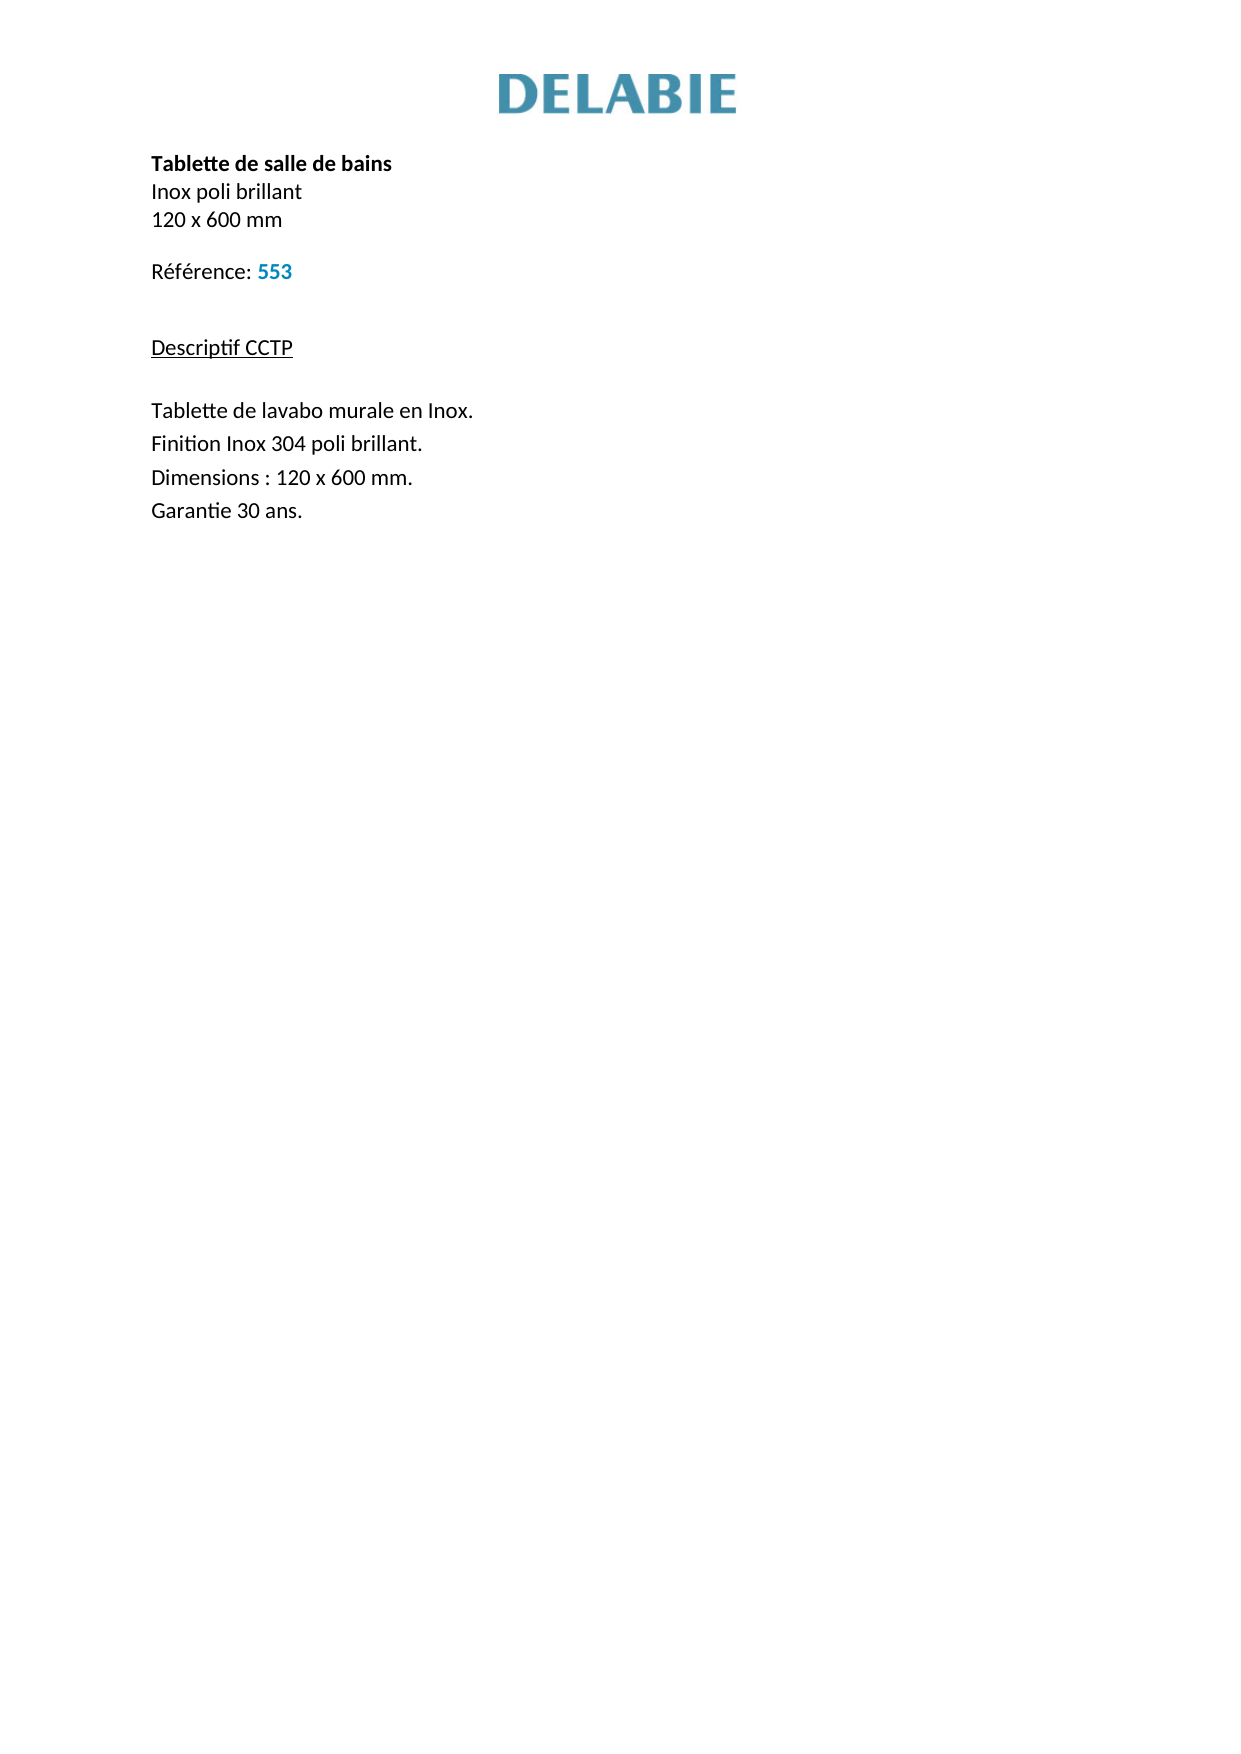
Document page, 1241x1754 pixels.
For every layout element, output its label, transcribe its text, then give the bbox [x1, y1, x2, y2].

text 120 x 600 mm [151, 205, 1084, 233]
picture [497, 74, 738, 114]
text Descriptif CCTP [151, 333, 1084, 361]
text Dimensions : 120 x 600 mm. [151, 463, 1084, 491]
text Tablette de lavabo murale en Inox. [151, 396, 1084, 424]
text Référence: 553 [151, 257, 1084, 285]
text Garantie 30 ans. [151, 497, 1084, 525]
text Finition Inox 304 poli brillant. [151, 429, 1084, 458]
text Inox poli brillant [151, 177, 1084, 205]
text Tablette de salle de bains [151, 149, 1084, 177]
